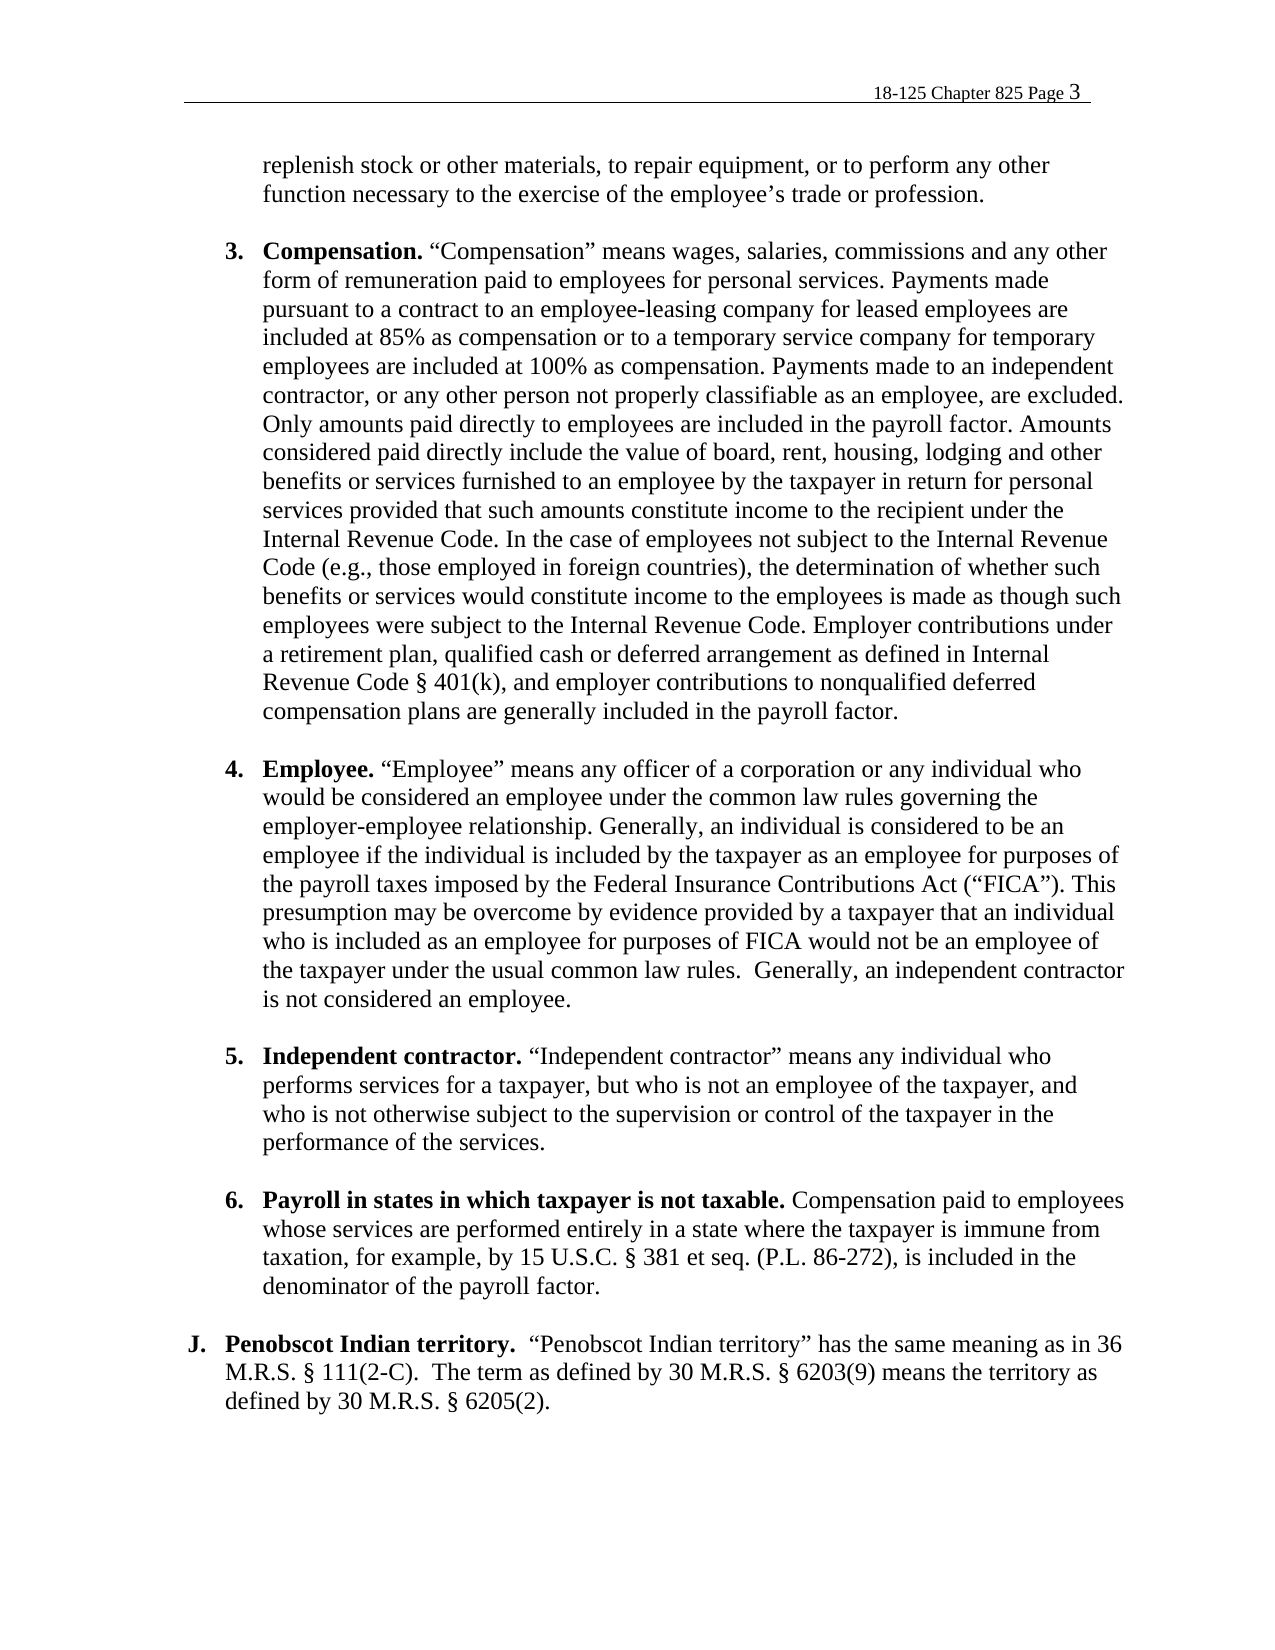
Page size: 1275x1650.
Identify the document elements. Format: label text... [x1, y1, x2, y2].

list Independent contractor. “Independent contractor” means any individual who performs services for a taxpayer, but who is not an employee of the taxpayer, and who is not otherwise subject to the supervision or control of the taxpayer in the performance of the services. [225, 1041, 1125, 1156]
list Compensation. “Compensation” means wages, salaries, commissions and any other form of remuneration paid to employees for personal services. Payments made pursuant to a contract to an employee-leasing company for leased employees are included at 85% as compensation or to a temporary service company for temporary employees are included at 100% as compensation. Payments made to an independent contractor, or any other person not properly classifiable as an employee, are excluded. Only amounts paid directly to employees are included in the payroll factor. Amounts considered paid directly include the value of board, rent, housing, lodging and other benefits or services furnished to an employee by the taxpayer in return for personal services provided that such amounts constitute income to the recipient under the Internal Revenue Code. In the case of employees not subject to the Internal Revenue Code (e.g., those employed in foreign countries), the determination of whether such benefits or services would constitute income to the employees is made as though such employees were subject to the Internal Revenue Code. Employer contributions under a retirement plan, qualified cash or deferred arrangement as defined in Internal Revenue Code § 401(k), and employer contributions to nonqualified deferred compensation plans are generally included in the payroll factor. [225, 236, 1125, 725]
list Penobscot Indian territory. “Penobscot Indian territory” has the same meaning as in 36 M.R.S. § 111(2-C). The term as defined by 30 M.R.S. § 6203(9) means the territory as defined by 30 M.R.S. § 6205(2). [187, 1329, 1125, 1415]
list Payroll in states in which taxpayer is not taxable. Compensation paid to employees whose services are performed entirely in a state where the taxpayer is immune from taxation, for example, by 15 U.S.C. § 381 et seq. (P.L. 86-272), is included in the denominator of the payroll factor. [225, 1185, 1125, 1300]
list Employee. “Employee” means any officer of a corporation or any individual who would be considered an employee under the common law rules governing the employer-employee relationship. Generally, an individual is considered to be an employee if the individual is included by the taxpayer as an employee for purposes of the payroll taxes imposed by the Federal Insurance Contributions Act (“FICA”). This presumption may be overcome by evidence provided by a taxpayer that an individual who is included as an employee for purposes of FICA would not be an employee of the taxpayer under the usual common law rules. Generally, an independent contractor is not considered an employee. [225, 754, 1125, 1012]
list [225, 150, 1125, 207]
